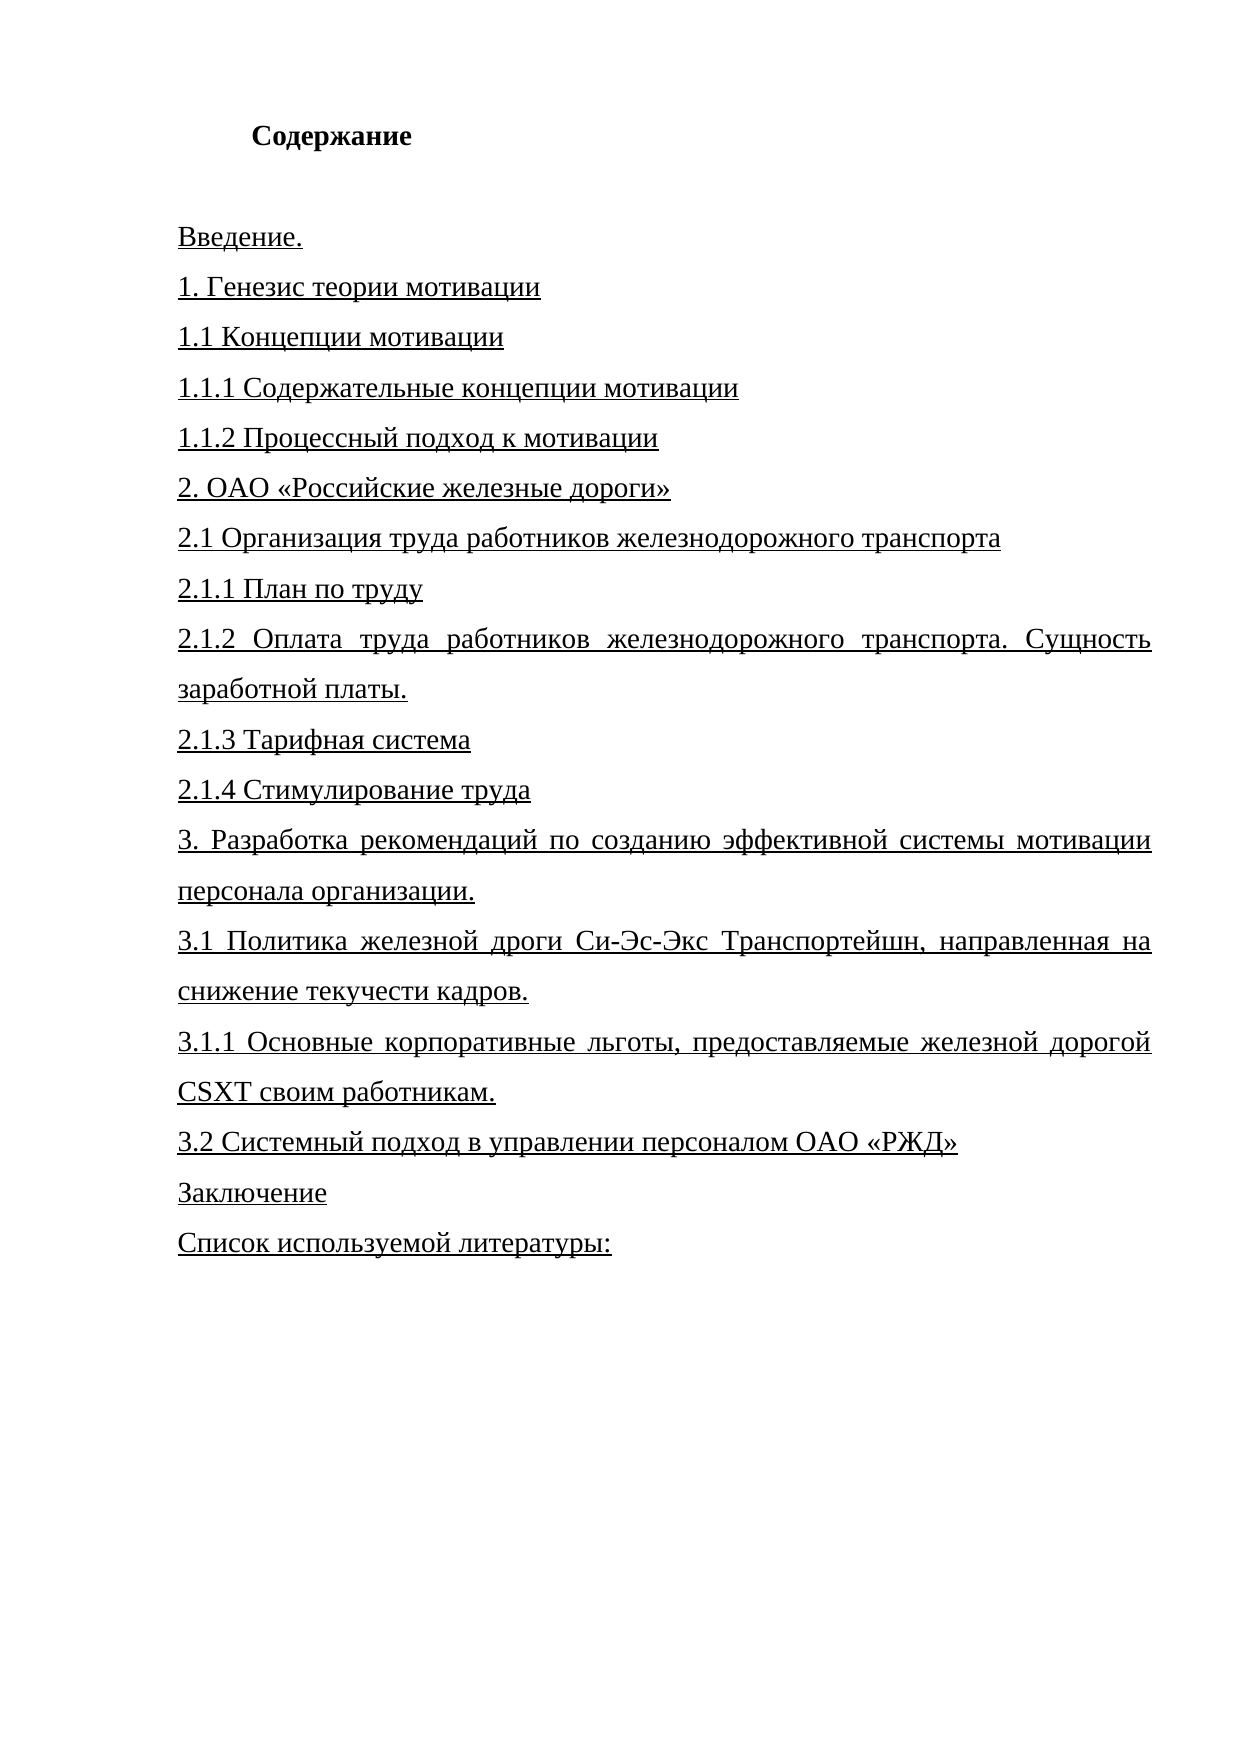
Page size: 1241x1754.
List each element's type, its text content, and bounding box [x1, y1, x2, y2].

text 2.1.2 Оплата труда работников железнодорожного транспорта. Сущность заработной платы. 23 [177, 651, 1152, 705]
text 2.1.3 Тарифная система 26 [177, 722, 1152, 755]
text 2.1.4 Стимулирование труда 30 [177, 772, 1152, 806]
text 2. ОАО «Российские железные дороги» 18 [177, 470, 1152, 504]
text 3. Разработка рекомендаций по созданию эффективной системы мотивации персонала организации. 34 [177, 852, 1152, 906]
text Список используемой литературы: 49 [177, 1225, 1152, 1258]
text 3. Разработка рекомендаций по созданию эффективной системы мотивации персонала организации. 34 [177, 822, 1152, 851]
text 1.1.1 Содержательные концепции мотивации 7 [177, 370, 1152, 403]
text Введение. 3 [177, 219, 1152, 252]
text 3.1 Политика железной дроги Си-Эс-Экс Транспортейшн, направленная на снижение текучести кадров. 35 [177, 923, 1152, 952]
text 1. Генезис теории мотивации 4 [177, 269, 1152, 303]
text 1.1.2 Процессный подход к мотивации 14 [177, 420, 1152, 453]
text 2.1 Организация труда работников железнодорожного транспорта 18 [177, 521, 1152, 554]
text 2.1.2 Оплата труда работников железнодорожного транспорта. Сущность заработной платы. 23 [177, 621, 1152, 650]
text 2.1.1 План по труду 20 [177, 571, 1152, 604]
text 3.2 Системный подход в управлении персоналом ОАО «РЖД» 45 [177, 1124, 1152, 1158]
text 1.1 Концепции мотивации 6 [177, 319, 1152, 353]
text 3.1 Политика железной дроги Си-Эс-Экс Транспортейшн, направленная на снижение текучести кадров. 35 [177, 953, 1152, 1007]
subtitle Содержание [177, 118, 1152, 152]
text 3.1.1 Основные корпоративные льготы, предоставляемые железной дорогой CSXT своим работникам. 37 [177, 1054, 1152, 1108]
text 3.1.1 Основные корпоративные льготы, предоставляемые железной дорогой CSXT своим работникам. 37 [177, 1024, 1152, 1053]
text Заключение 47 [177, 1175, 1152, 1208]
